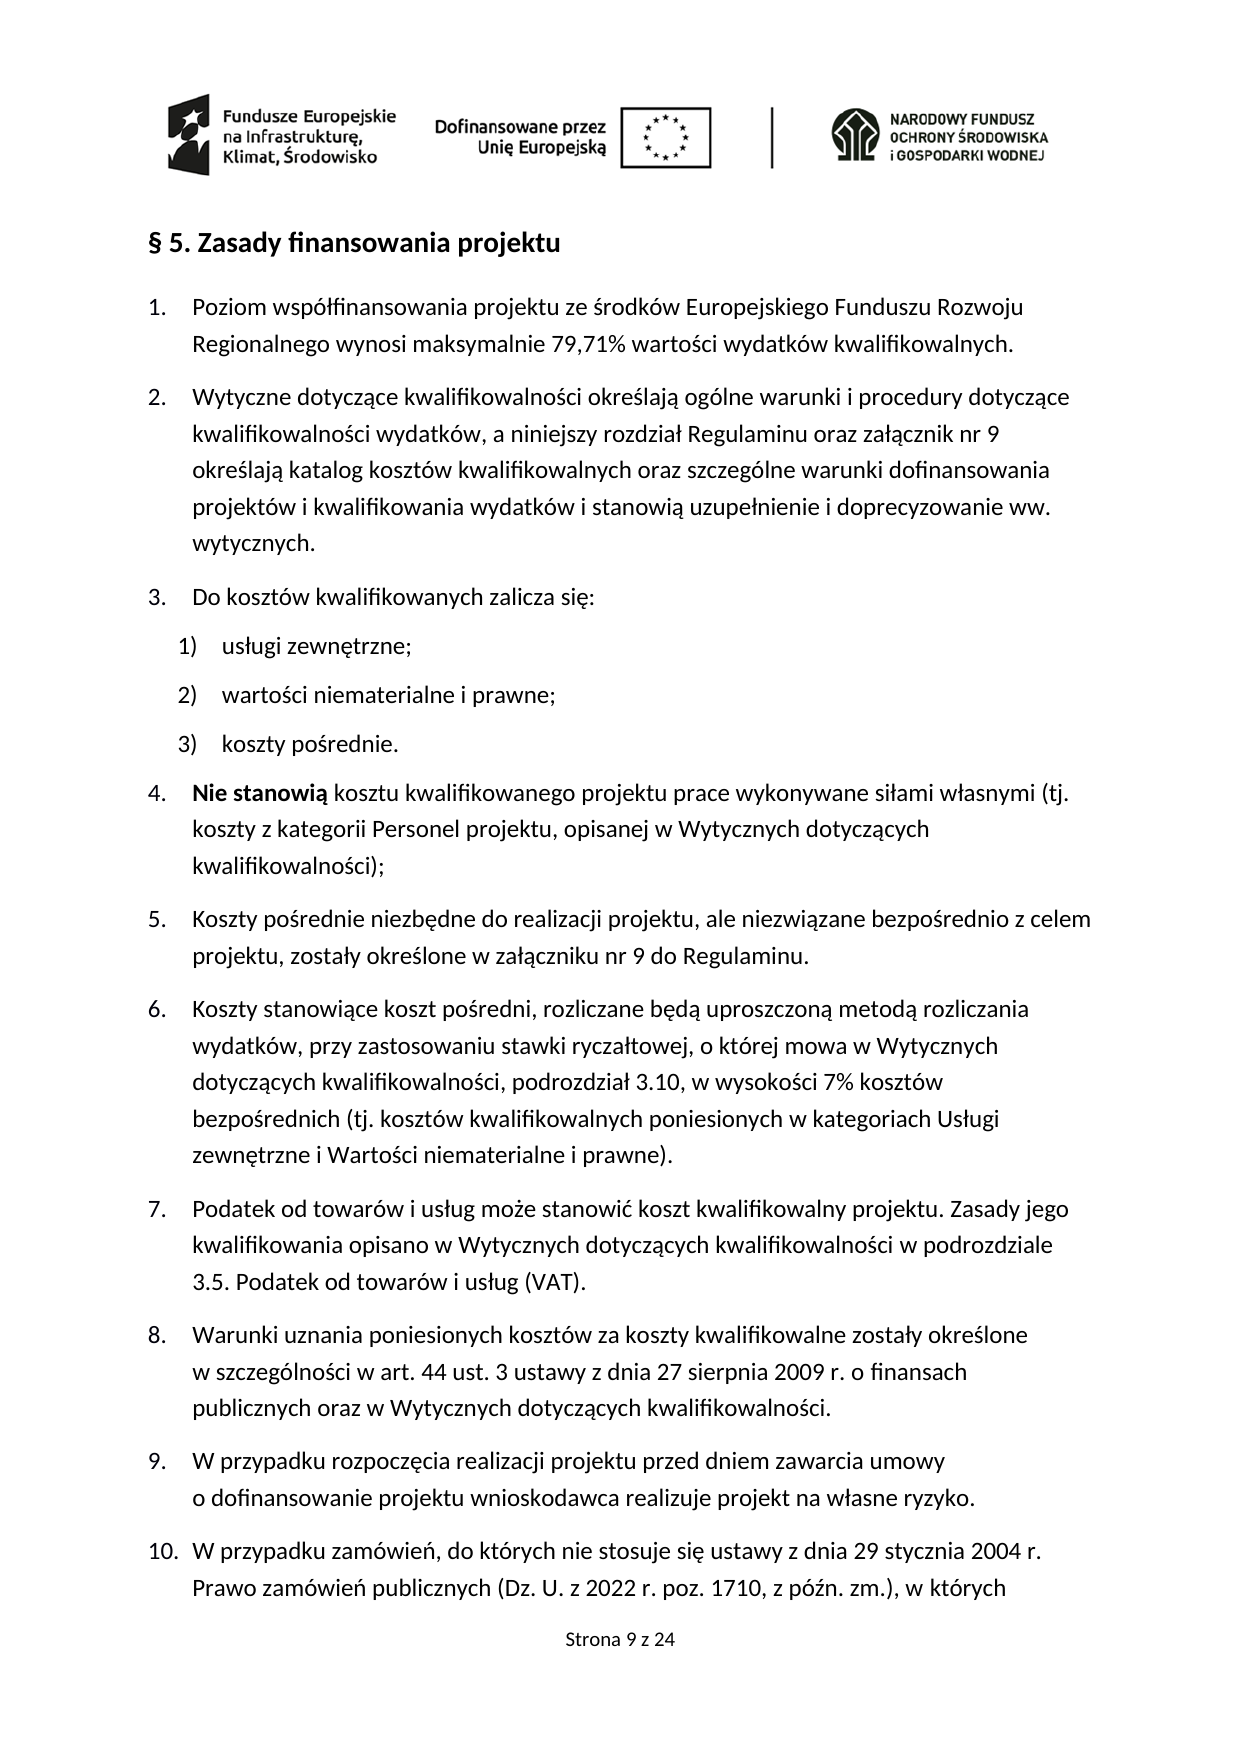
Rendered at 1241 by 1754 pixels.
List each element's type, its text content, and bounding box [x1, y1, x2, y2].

list koszty pośrednie. [177, 728, 1092, 758]
list Nie stanowią kosztu kwalifikowanego projektu prace wykonywane siłami własnymi (tj. koszty z kategorii Personel projektu, opisanej w Wytycznych dotyczących kwalifikowalności); [148, 777, 1092, 881]
list Do kosztów kwalifikowanych zalicza się: [148, 581, 1092, 611]
list Koszty stanowiące koszt pośredni, rozliczane będą uproszczoną metodą rozliczania wydatków, przy zastosowaniu stawki ryczałtowej, o której mowa w Wytycznych dotyczących kwalifikowalności, podrozdział 3.10, w wysokości 7% kosztów bezpośrednich (tj. kosztów kwalifikowalnych poniesionych w kategoriach Usługi zewnętrzne i Wartości niematerialne i prawne). [148, 993, 1092, 1170]
list wartości niematerialne i prawne; [177, 679, 1092, 709]
list Podatek od towarów i usług może stanowić koszt kwalifikowalny projektu. Zasady jego kwalifikowania opisano w Wytycznych dotyczących kwalifikowalności w podrozdziale 3.5. Podatek od towarów i usług (VAT). [148, 1193, 1092, 1296]
subtitle § 5. Zasady finansowania projektu [148, 224, 1092, 259]
list usługi zewnętrzne; [177, 630, 1092, 660]
list Poziom współfinansowania projektu ze środków Europejskiego Funduszu Rozwoju Regionalnego wynosi maksymalnie 79,71% wartości wydatków kwalifikowalnych. [148, 292, 1092, 359]
picture [148, 73, 1092, 196]
list W przypadku rozpoczęcia realizacji projektu przed dniem zawarcia umowy o dofinansowanie projektu wnioskodawca realizuje projekt na własne ryzyko. [148, 1445, 1092, 1512]
list Wytyczne dotyczące kwalifikowalności określają ogólne warunki i procedury dotyczące kwalifikowalności wydatków, a niniejszy rozdział Regulaminu oraz załącznik nr 9 określają katalog kosztów kwalifikowalnych oraz szczególne warunki dofinansowania projektów i kwalifikowania wydatków i stanowią uzupełnienie i doprecyzowanie ww. wytycznych. [148, 381, 1092, 558]
list Koszty pośrednie niezbędne do realizacji projektu, ale niezwiązane bezpośrednio z celem projektu, zostały określone w załączniku nr 9 do Regulaminu. [148, 903, 1092, 971]
list Warunki uznania poniesionych kosztów za koszty kwalifikowalne zostały określone w szczególności w art. 44 ust. 3 ustawy z dnia 27 sierpnia 2009 r. o finansach publicznych oraz w Wytycznych dotyczących kwalifikowalności. [148, 1319, 1092, 1423]
